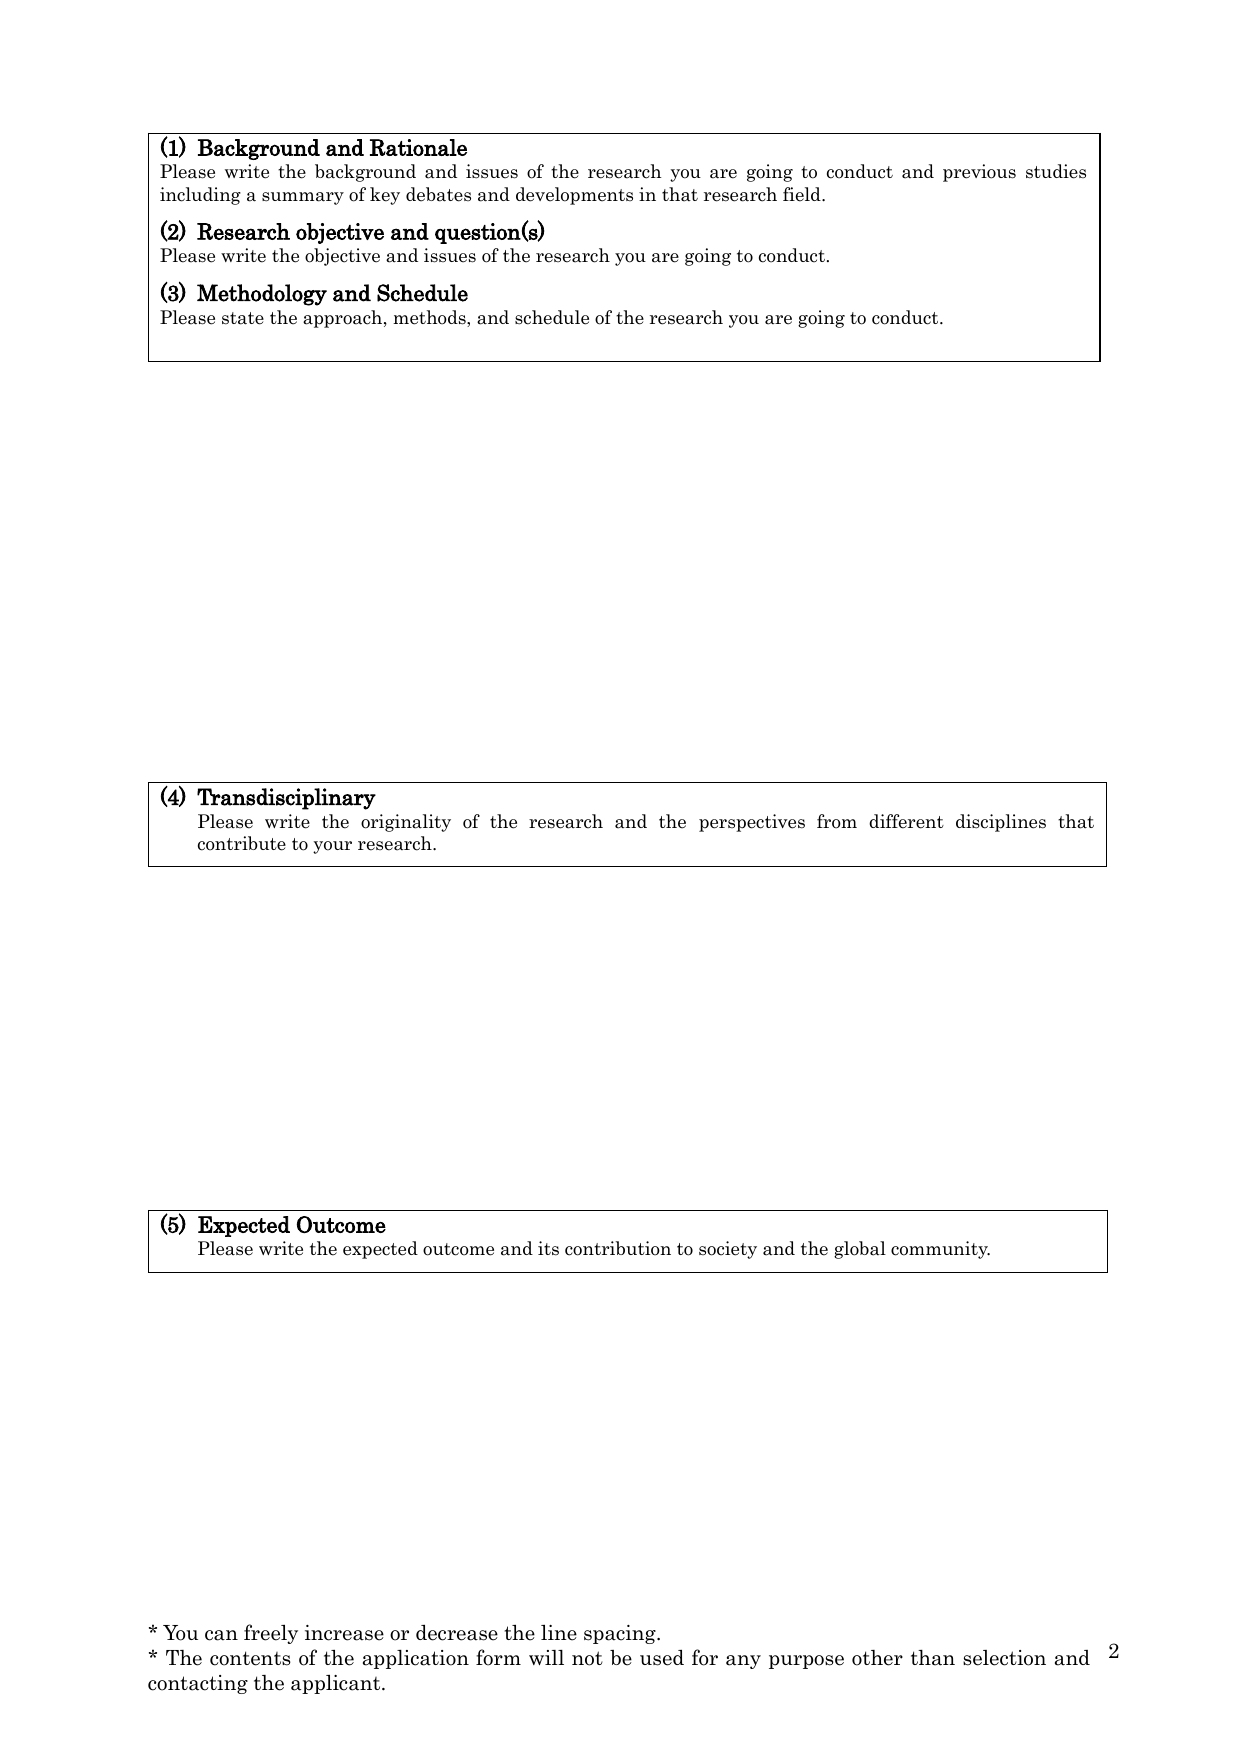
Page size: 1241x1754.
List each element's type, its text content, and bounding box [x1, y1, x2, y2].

table_header Transdisciplinary Please write the originality of the research and the perspectives from different disciplines that contribute to your research. [149, 783, 1106, 866]
table_header Background and Rationale Please write the background and issues of the research you are going to conduct and previous studies including a summary of key debates and developments in that research field. Research objective and question(s) Please write the objective and issues of the research you are going to conduct. Methodology and Schedule Please state the approach, methods, and schedule of the research you are going to conduct. [149, 134, 1099, 361]
table_header Expected Outcome Please write the expected outcome and its contribution to society and the global community. [149, 1211, 1107, 1272]
